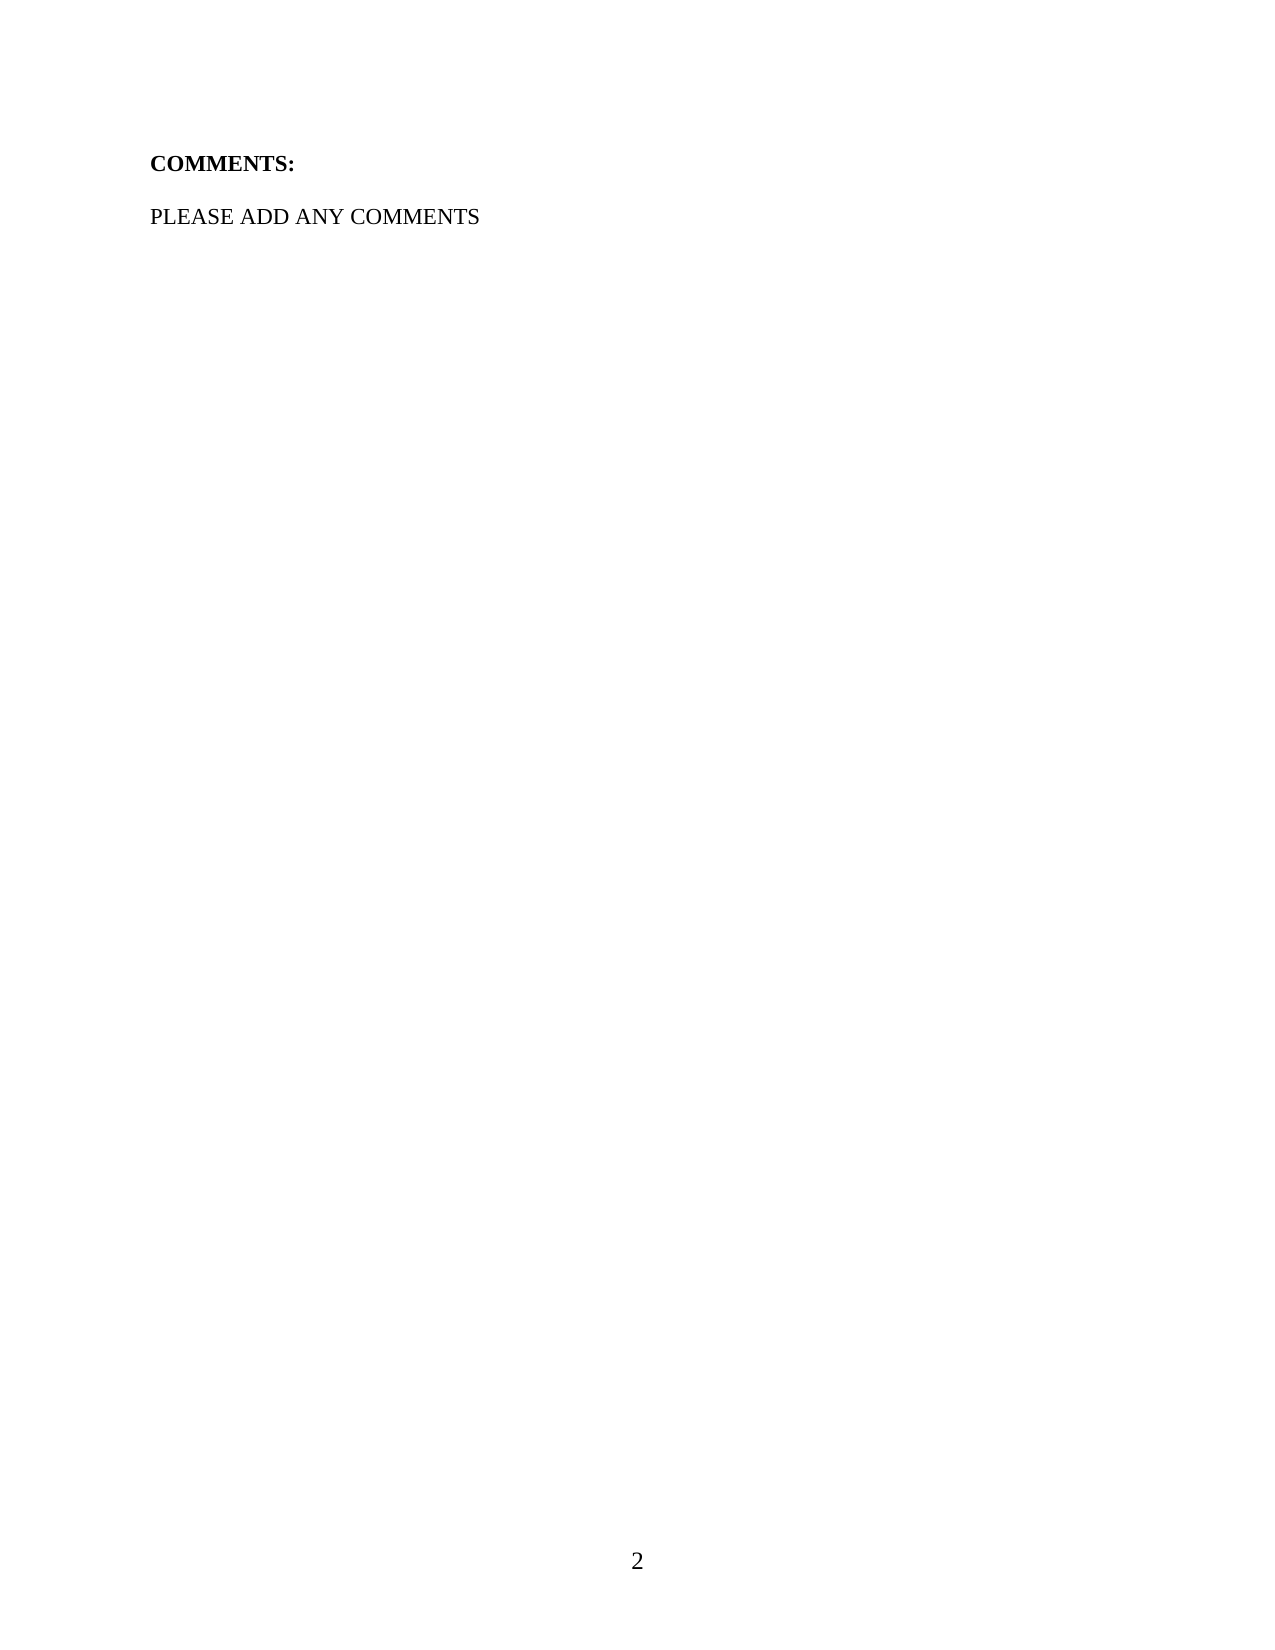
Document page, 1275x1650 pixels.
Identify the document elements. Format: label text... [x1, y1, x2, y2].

subtitle COMMENTS: [150, 150, 1125, 176]
text Please add any comments [150, 203, 1125, 229]
